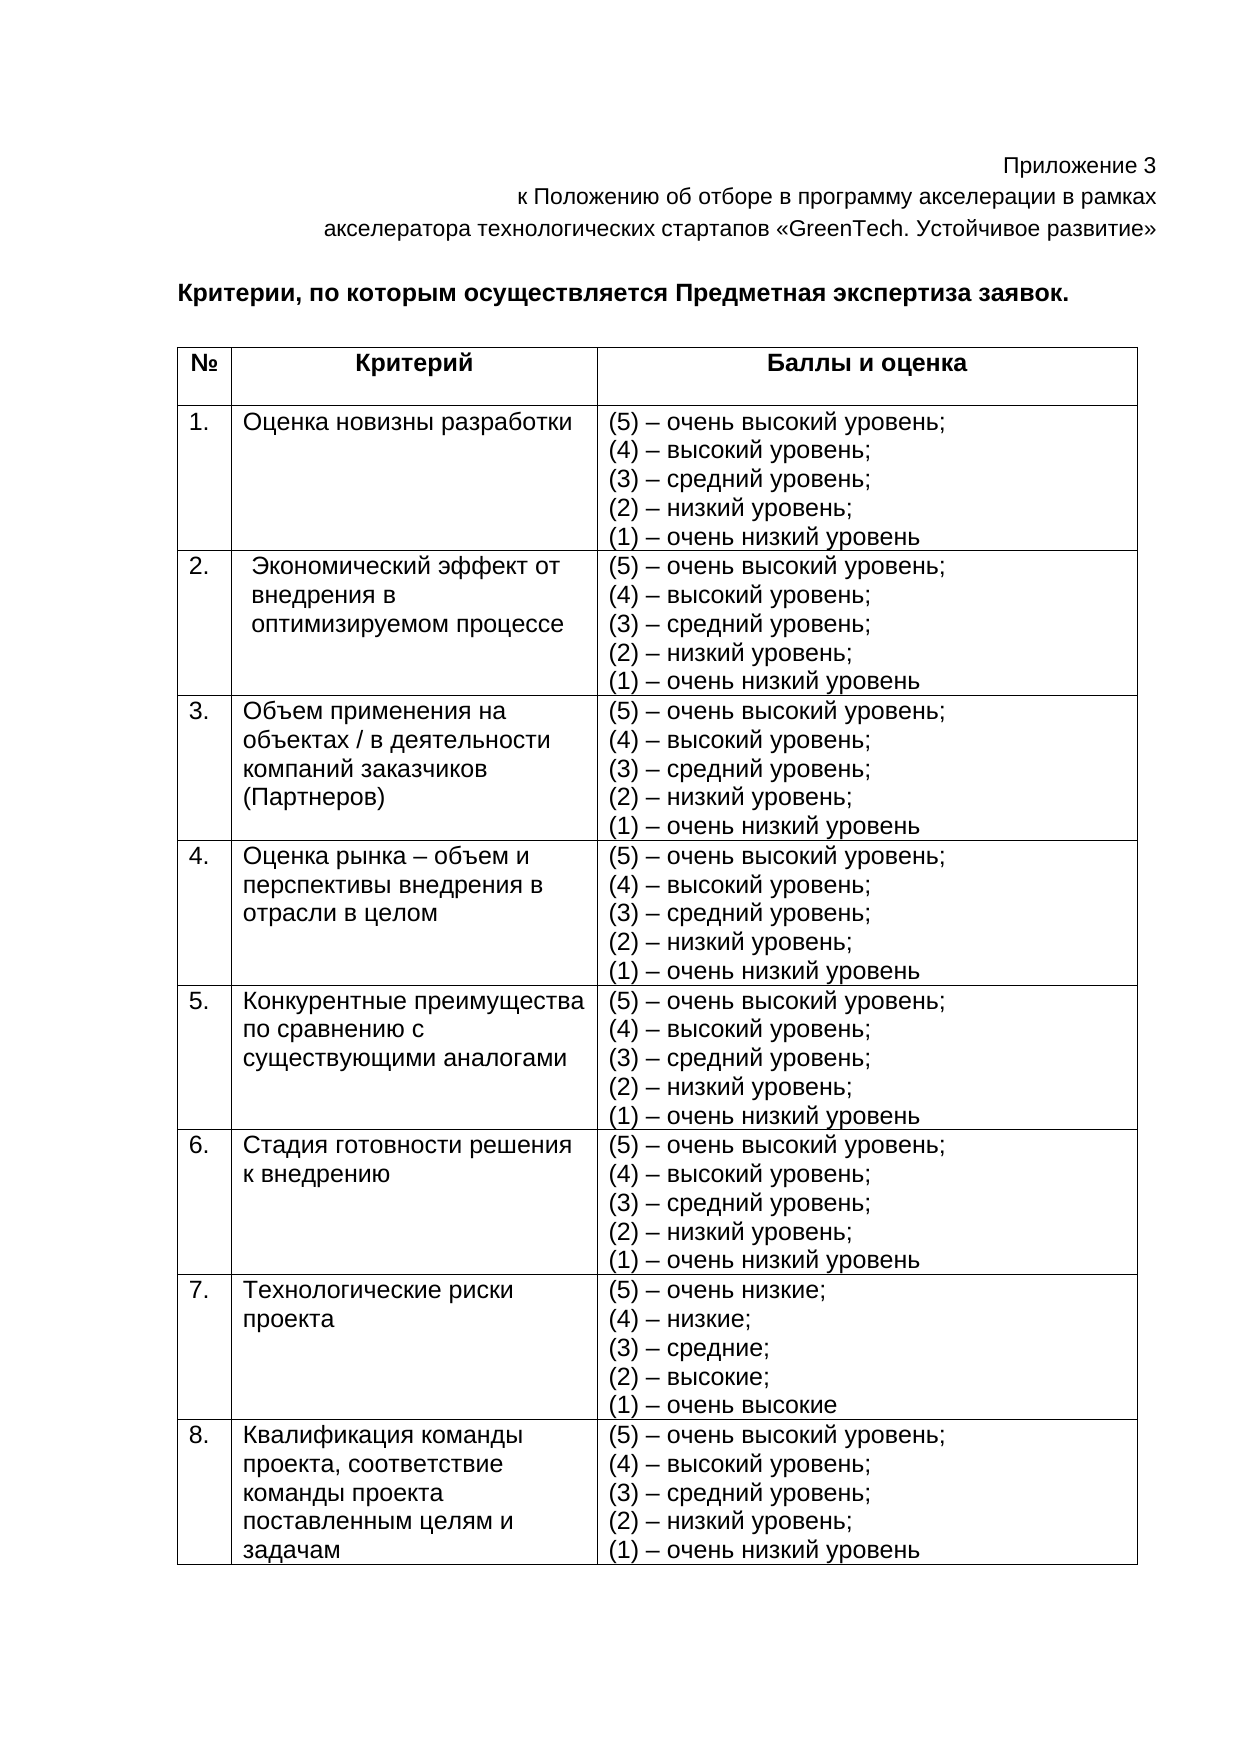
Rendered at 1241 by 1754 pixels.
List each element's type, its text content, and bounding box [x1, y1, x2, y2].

table_cell [178, 841, 231, 984]
table_header № [178, 348, 231, 405]
table_cell (5) – очень низкие; (4) – низкие; (3) – средние; (2) – высокие; (1) – очень высокие [598, 1275, 1137, 1419]
text Приложение 3 [118, 152, 1156, 178]
list Критерии, по которым осуществляется Предметная экспертиза заявок. [177, 278, 1181, 307]
table_cell [178, 696, 231, 840]
table_header Баллы и оценка [598, 348, 1137, 405]
table_cell (5) – очень высокий уровень; (4) – высокий уровень; (3) – средний уровень; (2) – низкий уровень; (1) – очень низкий уровень [598, 1420, 1137, 1564]
table_cell [178, 986, 231, 1129]
table_cell Стадия готовности решения к внедрению [232, 1130, 597, 1274]
table_cell (5) – очень высокий уровень; (4) – высокий уровень; (3) – средний уровень; (2) – низкий уровень; (1) – очень низкий уровень [598, 696, 1137, 840]
table_cell Оценка новизны разработки [232, 406, 597, 550]
table_cell Объем применения на объектах / в деятельности компаний заказчиков (Партнеров) [232, 696, 597, 840]
table_cell (5) – очень высокий уровень; (4) – высокий уровень; (3) – средний уровень; (2) – низкий уровень; (1) – очень низкий уровень [598, 1130, 1137, 1274]
table_cell Экономический эффект от внедрения в оптимизируемом процессе [232, 551, 597, 695]
table_cell (5) – очень высокий уровень; (4) – высокий уровень; (3) – средний уровень; (2) – низкий уровень; (1) – очень низкий уровень [598, 986, 1137, 1129]
table_cell [178, 551, 231, 695]
table_cell [178, 406, 231, 550]
table_cell Конкурентные преимущества по сравнению с существующими аналогами [232, 986, 597, 1129]
table_cell Оценка рынка – объем и перспективы внедрения в отрасли в целом [232, 841, 597, 984]
table_cell [178, 1420, 231, 1564]
text акселератора технологических стартапов «GreenTech. Устойчивое развитие» [118, 215, 1156, 241]
table_cell Технологические риски проекта [232, 1275, 597, 1419]
table_cell (5) – очень высокий уровень; (4) – высокий уровень; (3) – средний уровень; (2) – низкий уровень; (1) – очень низкий уровень [598, 841, 1137, 984]
table_cell Квалификация команды проекта, соответствие команды проекта поставленным целям и задачам [232, 1420, 597, 1564]
table_cell [178, 1130, 231, 1274]
table_header Критерий [232, 348, 597, 405]
text к Положению об отборе в программу акселерации в рамках [118, 183, 1156, 209]
table_cell (5) – очень высокий уровень; (4) – высокий уровень; (3) – средний уровень; (2) – низкий уровень; (1) – очень низкий уровень [598, 551, 1137, 695]
table_cell (5) – очень высокий уровень; (4) – высокий уровень; (3) – средний уровень; (2) – низкий уровень; (1) – очень низкий уровень [598, 406, 1137, 550]
table_cell [178, 1275, 231, 1419]
